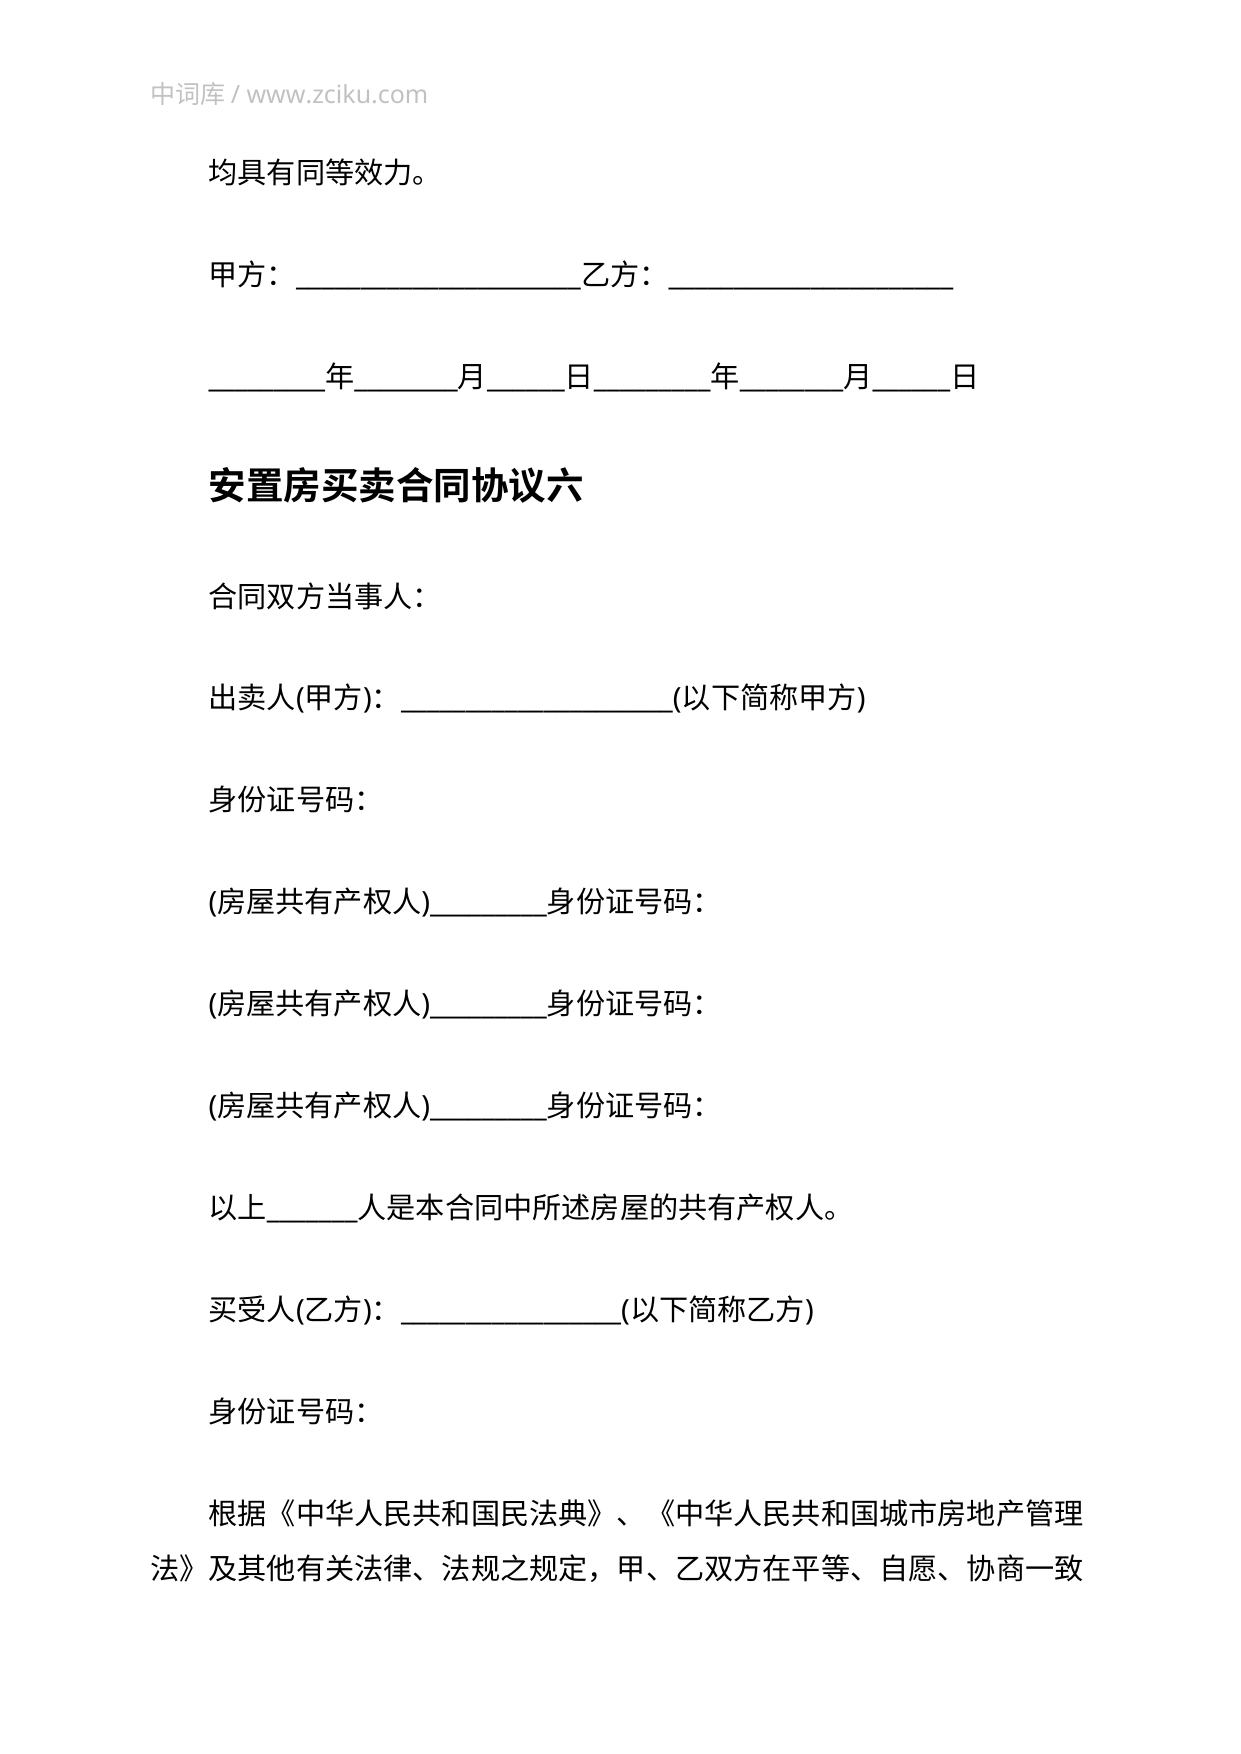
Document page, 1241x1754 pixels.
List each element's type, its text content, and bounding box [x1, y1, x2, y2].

text 身份证号码： [150, 1388, 1090, 1431]
text _________年________月______日_________年________月______日 [150, 354, 1090, 396]
text 买受人(乙方)：_________________(以下简称乙方) [150, 1287, 1090, 1329]
text (房屋共有产权人)_________身份证号码： [150, 981, 1090, 1023]
text 安置房买卖合同协议六 [150, 456, 1090, 510]
text 身份证号码： [150, 777, 1090, 819]
text (房屋共有产权人)_________身份证号码： [150, 1083, 1090, 1125]
text 均具有同等效力。 [150, 150, 1090, 192]
text 合同双方当事人： [150, 573, 1090, 615]
text 出卖人(甲方)：_____________________(以下简称甲方) [150, 675, 1090, 717]
text 以上_______人是本合同中所述房屋的共有产权人。 [150, 1184, 1090, 1227]
text (房屋共有产权人)_________身份证号码： [150, 879, 1090, 921]
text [150, 1490, 1090, 1587]
text 甲方：______________________乙方：______________________ [150, 252, 1090, 294]
